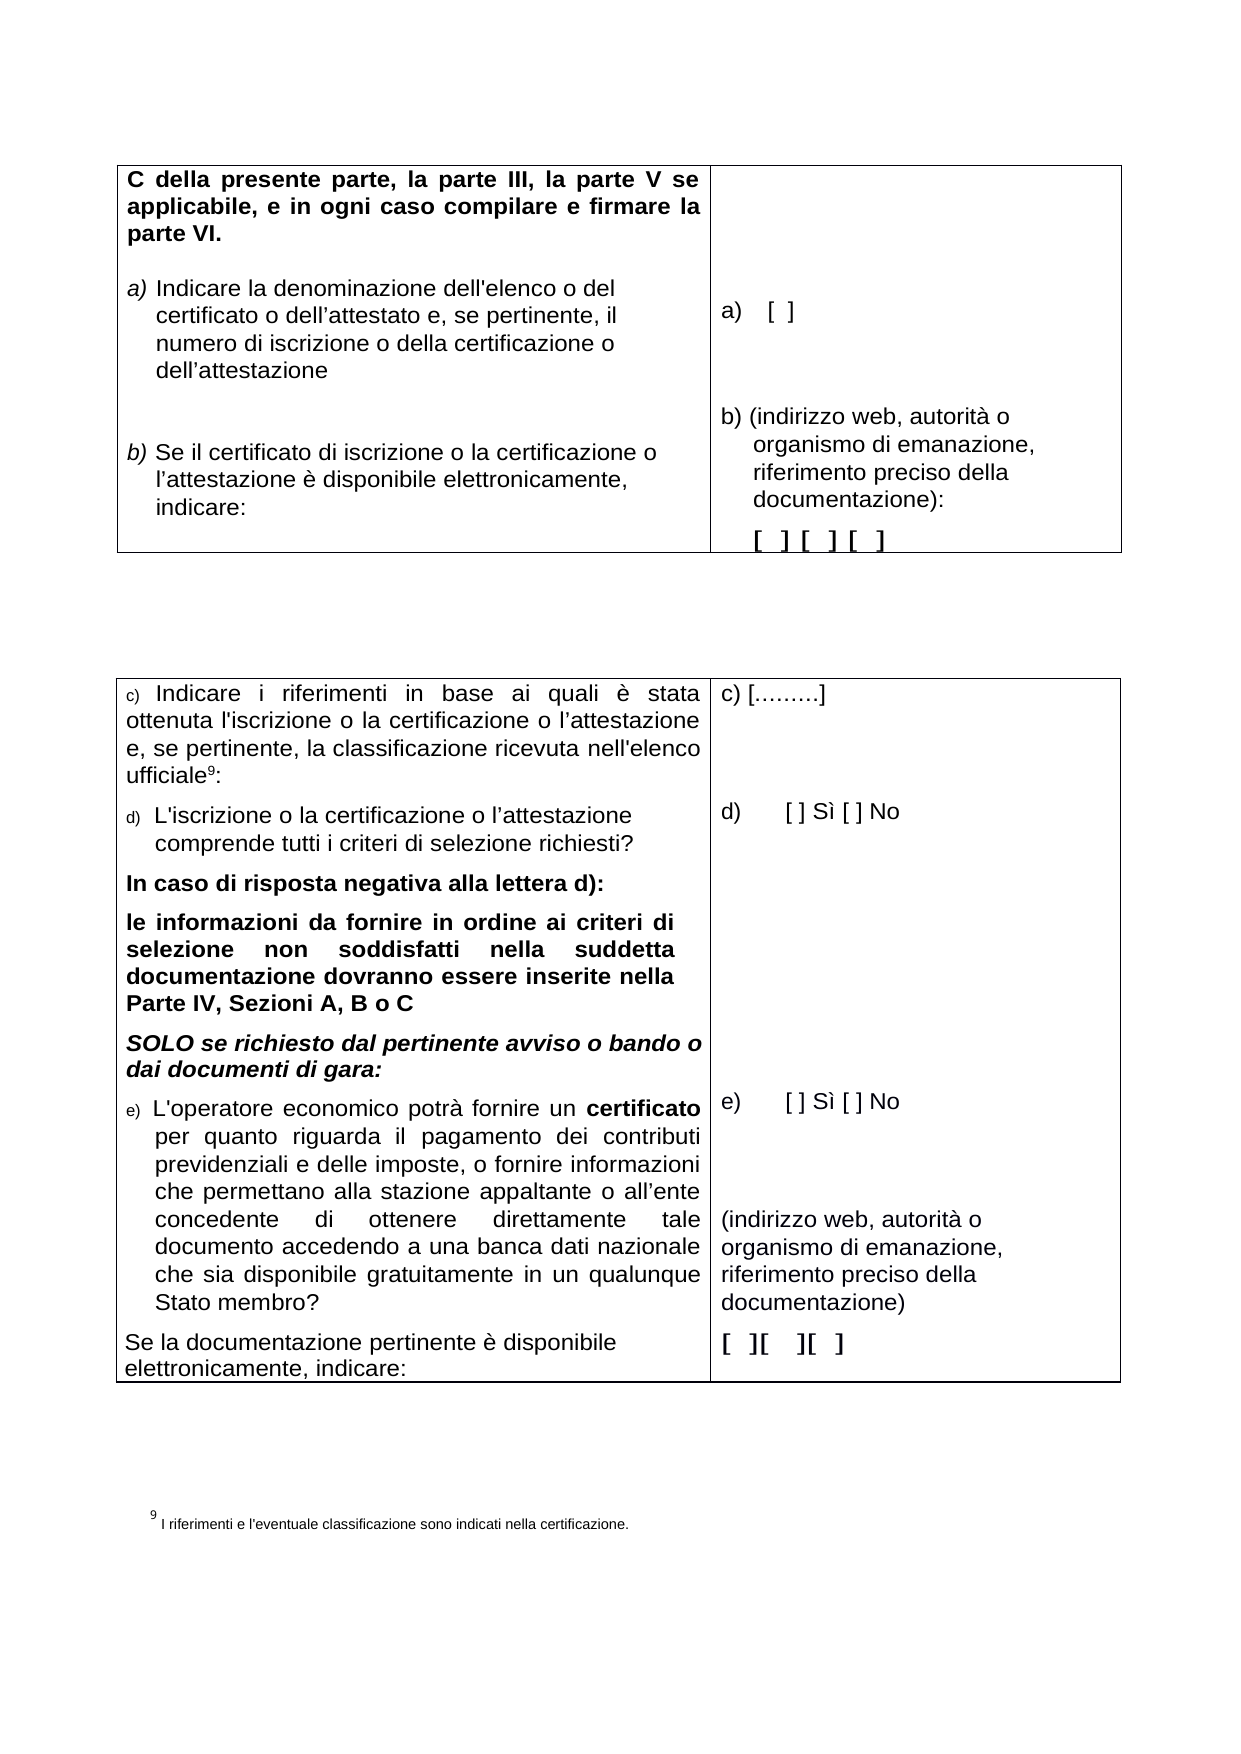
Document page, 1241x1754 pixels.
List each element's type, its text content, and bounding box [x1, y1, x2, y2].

table_header c) [ ] [ ] Sì [ ] No [ ] Sì [ ] No (indirizzo web, autorità o organismo di emanazione, riferimento preciso della documentazione) [ ][ ][ ] [711, 679, 1120, 1381]
table_header Indicare i riferimenti in base ai quali è stata ottenuta l'iscrizione o la certificazione o l’attestazione e, se pertinente, la classificazione ricevuta nell'elenco ufficiale: L'iscrizione o la certificazione o l’attestazione comprende tutti i criteri di selezione richiesti? In caso di risposta negativa alla lettera d): le informazioni da fornire in ordine ai criteri di selezione non soddisfatti nella suddetta documentazione dovranno essere inserite nella Parte IV, Sezioni A, B o C SOLO se richiesto dal pertinente avviso o bando o dai documenti di gara: L'operatore economico potrà fornire un certificato per quanto riguarda il pagamento dei contributi previdenziali e delle imposte, o fornire informazioni che permettano alla stazione appaltante o all’ente concedente di ottenere direttamente tale documento accedendo a una banca dati nazionale che sia disponibile gratuitamente in un qualunque Stato membro? Se la documentazione pertinente è disponibile elettronicamente, indicare: [117, 679, 710, 1381]
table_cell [711, 166, 1121, 552]
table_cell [118, 166, 710, 552]
